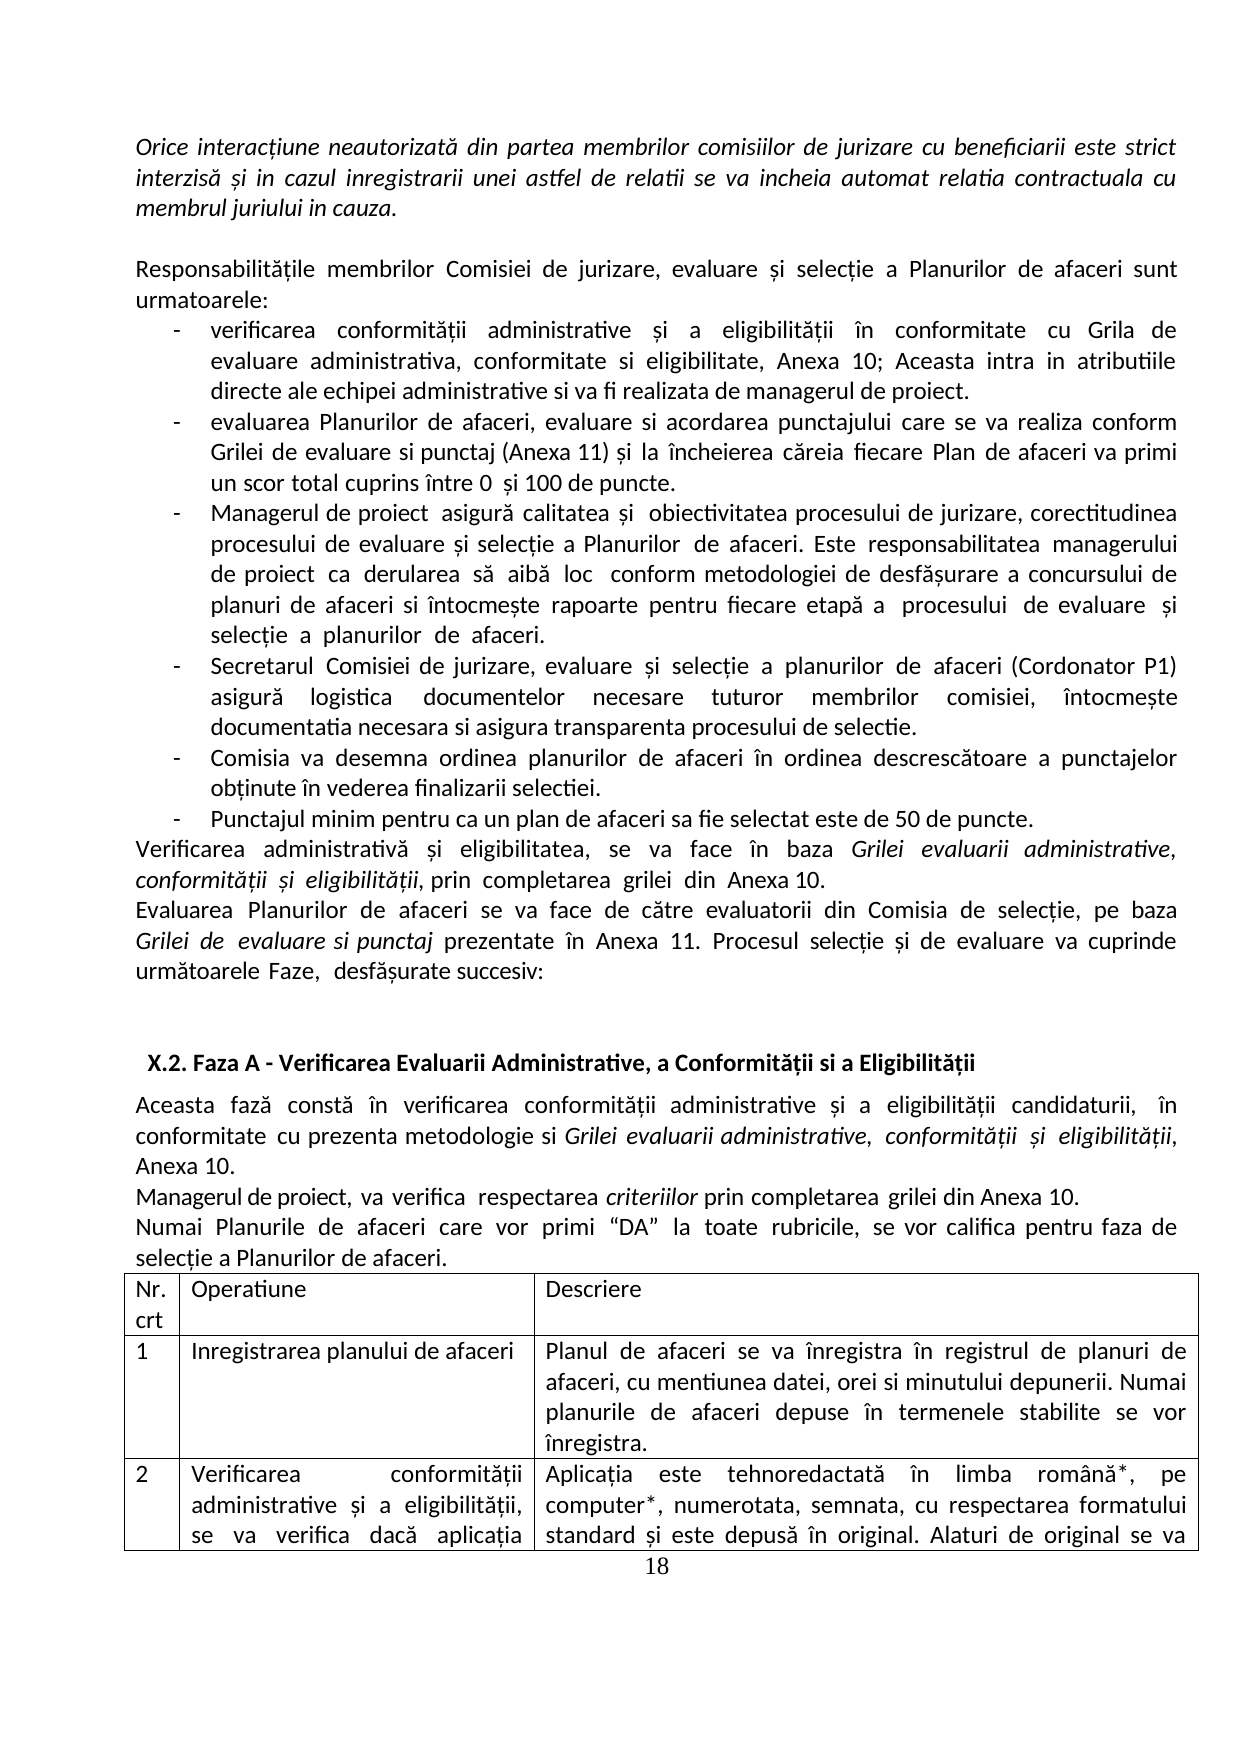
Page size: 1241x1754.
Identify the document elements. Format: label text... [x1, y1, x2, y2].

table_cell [535, 1459, 1198, 1550]
list Managerul de proiect asigură calitatea și obiectivitatea procesului de jurizare, corectitudinea procesului de evaluare și selecție a Planurilor de afaceri. Este responsabilitatea managerului de proiect ca derularea să aibă loc conform metodologiei de desfășurare a concursului de planuri de afaceri si întocmește rapoarte pentru fiecare etapă a procesului de evaluare și selecție a planurilor de afaceri. [173, 497, 1178, 650]
table_cell Planul de afaceri se va înregistra în registrul de planuri de afaceri, cu mentiunea datei, orei si minutului depunerii. Numai planurile de afaceri depuse în termenele stabilite se vor înregistra. [535, 1336, 1198, 1458]
list evaluarea Planurilor de afaceri, evaluare si acordarea punctajului care se va realiza conform Grilei de evaluare si punctaj (Anexa 11) și la încheierea căreia fiecare Plan de afaceri va primi un scor total cuprins între 0 și 100 de puncte. [173, 406, 1178, 497]
text Responsabilitățile membrilor Comisiei de jurizare, evaluare și selecție a Planurilor de afaceri sunt urmatoarele: [135, 253, 1178, 314]
list Punctajul minim pentru ca un plan de afaceri sa fie selectat este de 50 de puncte. [173, 803, 1178, 833]
table_cell 1 [125, 1336, 179, 1458]
table_header Nr. crt [125, 1274, 179, 1334]
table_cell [180, 1459, 534, 1550]
list verificarea conformității administrative și a eligibilității în conformitate cu Grila de evaluare administrativa, conformitate si eligibilitate, Anexa 10; Aceasta intra in atributiile directe ale echipei administrative si va fi realizata de managerul de proiect. [173, 314, 1178, 406]
table_cell 2 [125, 1459, 179, 1550]
text Evaluarea Planurilor de afaceri se va face de către evaluatorii din Comisia de selecție, pe baza Grilei de evaluare si punctaj prezentate în Anexa 11. Procesul selecție și de evaluare va cuprinde următoarele Faze, desfășurate succesiv: [135, 894, 1178, 986]
subtitle X.2. Faza A - Verificarea Evaluarii Administrative, a Conformității si a Eligibilității [147, 1047, 1178, 1077]
table_cell Inregistrarea planului de afaceri [180, 1336, 534, 1458]
list Comisia va desemna ordinea planurilor de afaceri în ordinea descrescătoare a punctajelor obținute în vederea finalizarii selectiei. [173, 742, 1178, 803]
table_header Operatiune [180, 1274, 534, 1334]
text Orice interacțiune neautorizată din partea membrilor comisiilor de jurizare cu beneficiarii este strict interzisă și in cazul inregistrarii unei astfel de relatii se va incheia automat relatia contractuala cu membrul juriului in cauza. [135, 131, 1178, 223]
text Numai Planurile de afaceri care vor primi “DA” la toate rubricile, se vor califica pentru faza de selecție a Planurilor de afaceri. [135, 1211, 1178, 1272]
text Aceasta fază constă în verificarea conformității administrative și a eligibilității candidaturii, în conformitate cu prezenta metodologie si Grilei evaluarii administrative, conformității și eligibilității, Anexa 10. [135, 1089, 1178, 1181]
list Secretarul Comisiei de jurizare, evaluare și selecție a planurilor de afaceri (Cordonator P1) asigură logistica documentelor necesare tuturor membrilor comisiei, întocmește documentatia necesara si asigura transparenta procesului de selectie. [173, 650, 1178, 742]
text Managerul de proiect, va verifica respectarea criteriilor prin completarea grilei din Anexa 10. [135, 1181, 1178, 1211]
text Verificarea administrativă și eligibilitatea, se va face în baza Grilei evaluarii administrative, conformității și eligibilității, prin completarea grilei din Anexa 10. [135, 833, 1178, 894]
table_header Descriere [535, 1274, 1198, 1334]
